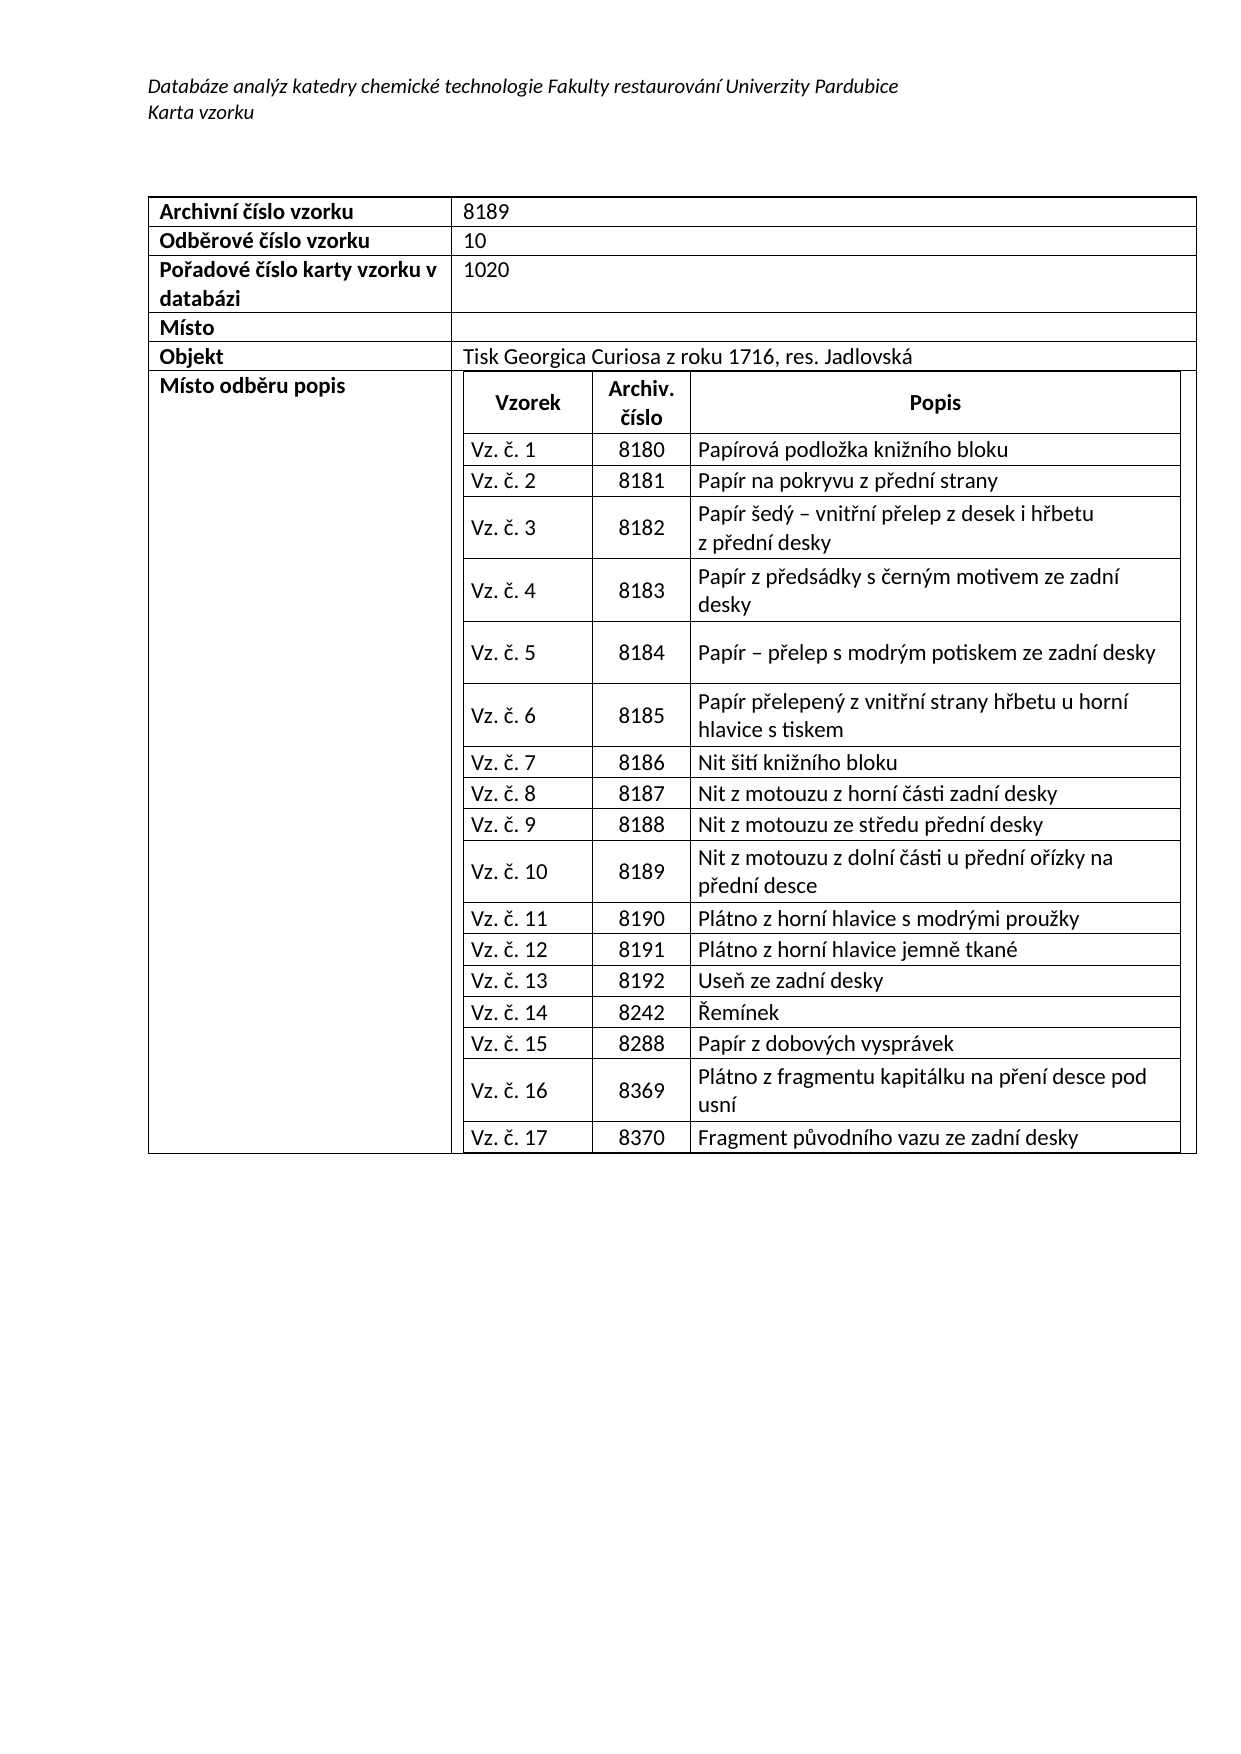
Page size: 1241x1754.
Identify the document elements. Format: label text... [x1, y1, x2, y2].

table_cell [593, 559, 690, 621]
table_cell [691, 934, 1180, 965]
table_cell Místo [149, 313, 451, 341]
table_header 8189 [452, 198, 1196, 226]
table_cell [464, 372, 592, 433]
table_cell [452, 371, 463, 1153]
table_cell [464, 622, 592, 683]
table_cell [593, 747, 690, 777]
table_cell [691, 903, 1180, 933]
table_cell [691, 497, 1180, 558]
table_cell [464, 841, 592, 902]
table_cell [464, 966, 592, 996]
table_cell Objekt [149, 342, 451, 370]
table_cell [691, 622, 1180, 683]
table_cell [464, 809, 592, 840]
table_cell [593, 497, 690, 558]
table_cell [691, 1122, 1180, 1152]
table_cell [691, 466, 1180, 496]
table_cell [593, 903, 690, 933]
table_cell [691, 372, 1180, 433]
table_cell Odběrové číslo vzorku [149, 227, 451, 254]
table_cell [464, 778, 592, 808]
table_cell [593, 684, 690, 746]
table_cell [691, 434, 1180, 465]
table_cell [593, 997, 690, 1027]
table_cell [691, 841, 1180, 902]
table_cell [464, 903, 592, 933]
table_cell [593, 622, 690, 683]
table_cell [464, 684, 592, 746]
table_cell [593, 934, 690, 965]
table_cell Pořadové číslo karty vzorku v databázi [149, 256, 451, 312]
table_cell 1020 [452, 256, 1196, 312]
table_cell [691, 809, 1180, 840]
table_cell [593, 1122, 690, 1152]
table_cell [464, 1122, 592, 1152]
table_cell [691, 997, 1180, 1027]
table_cell [691, 778, 1180, 808]
table_cell [691, 1028, 1180, 1058]
table_cell [464, 1059, 592, 1121]
table_cell [593, 966, 690, 996]
table_cell [464, 747, 592, 777]
table_cell [593, 372, 690, 433]
table_cell [593, 841, 690, 902]
table_cell [464, 934, 592, 965]
table_cell [691, 684, 1180, 746]
table_header Archivní číslo vzorku [149, 198, 451, 226]
table_cell Tisk Georgica Curiosa z roku 1716, res. Jadlovská [452, 342, 1196, 370]
table_cell [691, 966, 1180, 996]
table_cell [593, 466, 690, 496]
table_cell [464, 497, 592, 558]
table_cell [452, 313, 1196, 341]
table_cell [593, 809, 690, 840]
table_cell [464, 1028, 592, 1058]
table_cell [464, 559, 592, 621]
table_cell [593, 434, 690, 465]
table_cell [593, 778, 690, 808]
table_cell [691, 747, 1180, 777]
table_cell [464, 997, 592, 1027]
table_cell [691, 1059, 1180, 1121]
table_cell 10 [452, 227, 1196, 254]
table_cell [593, 1059, 690, 1121]
table_cell Místo odběru popis [149, 371, 451, 1153]
table_cell [1181, 371, 1196, 1153]
table_cell [464, 434, 592, 465]
table_cell [593, 1028, 690, 1058]
table_cell [691, 559, 1180, 621]
table_cell [464, 466, 592, 496]
